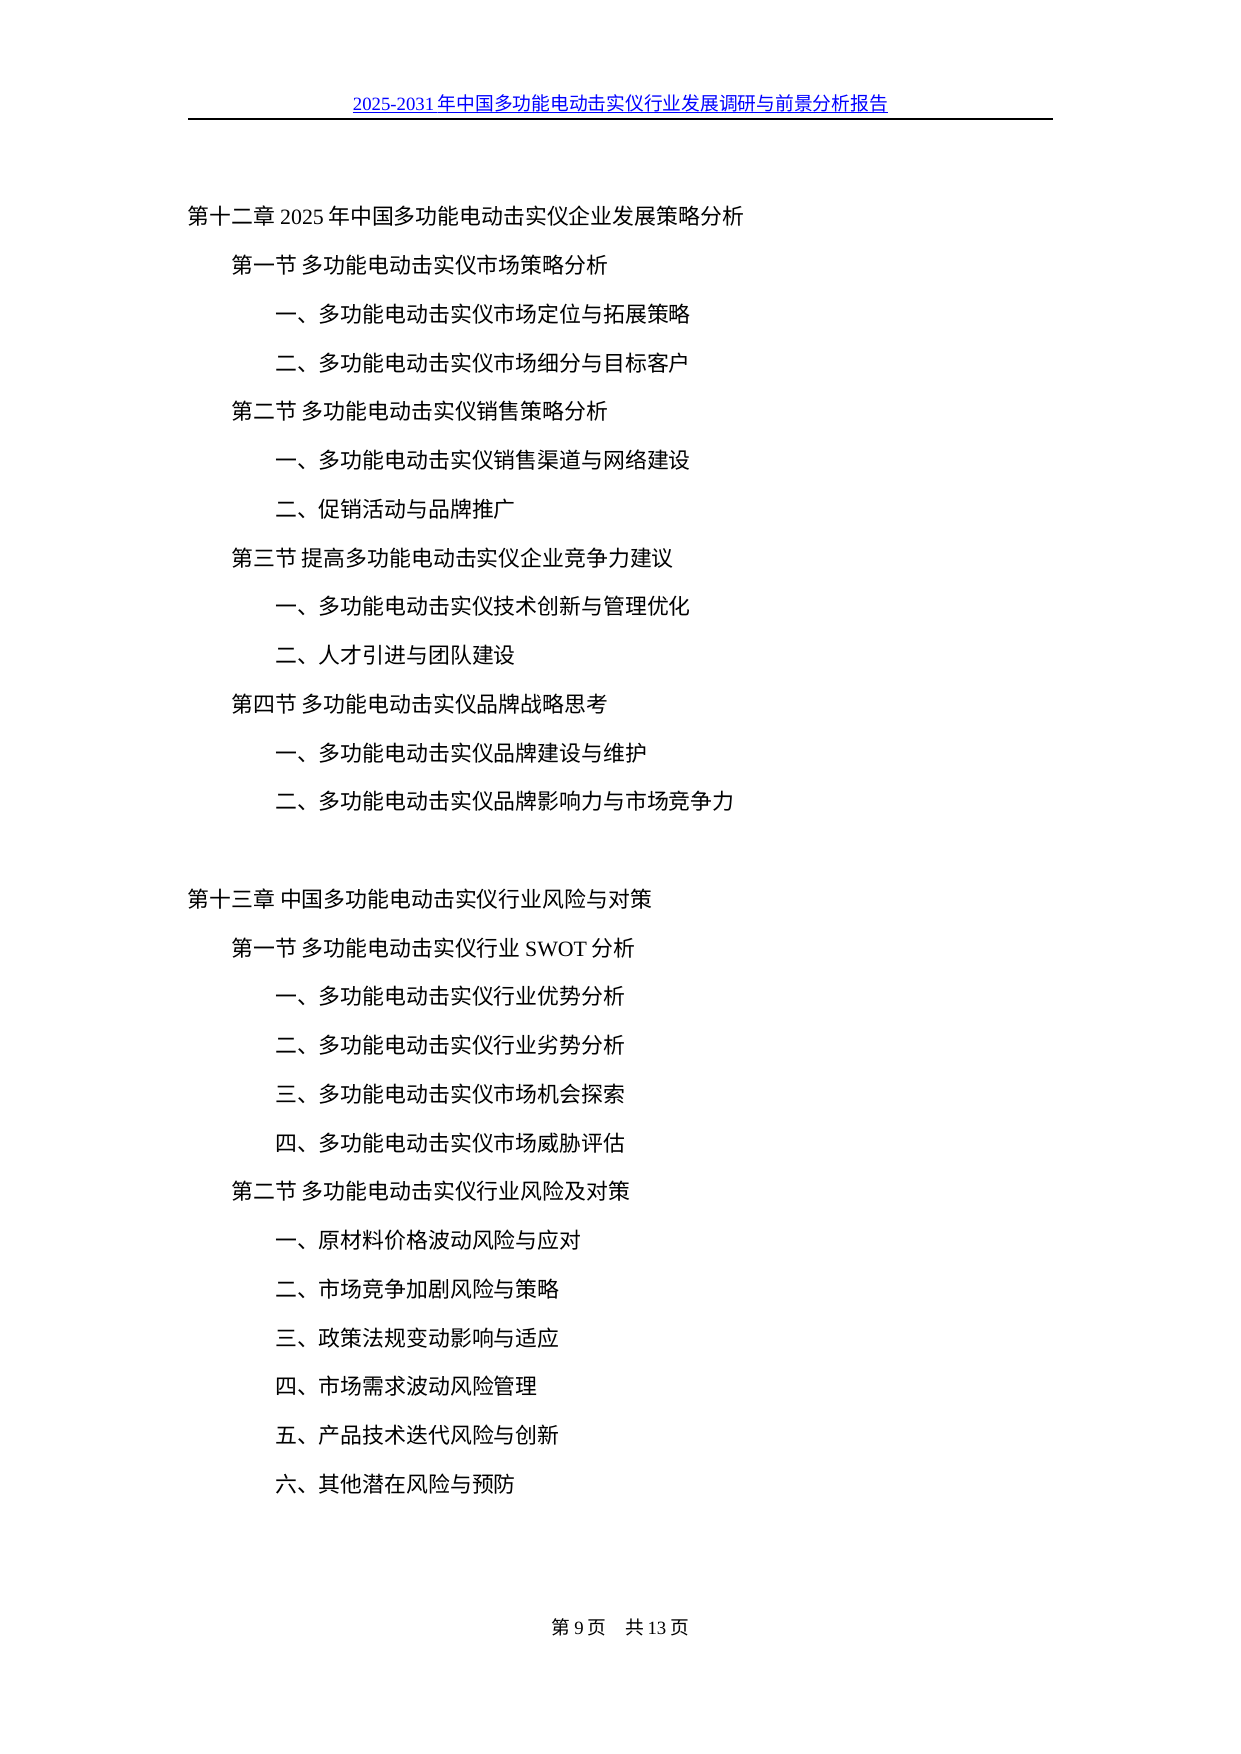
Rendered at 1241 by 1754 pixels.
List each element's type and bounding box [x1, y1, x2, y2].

text [187, 150, 1053, 1499]
